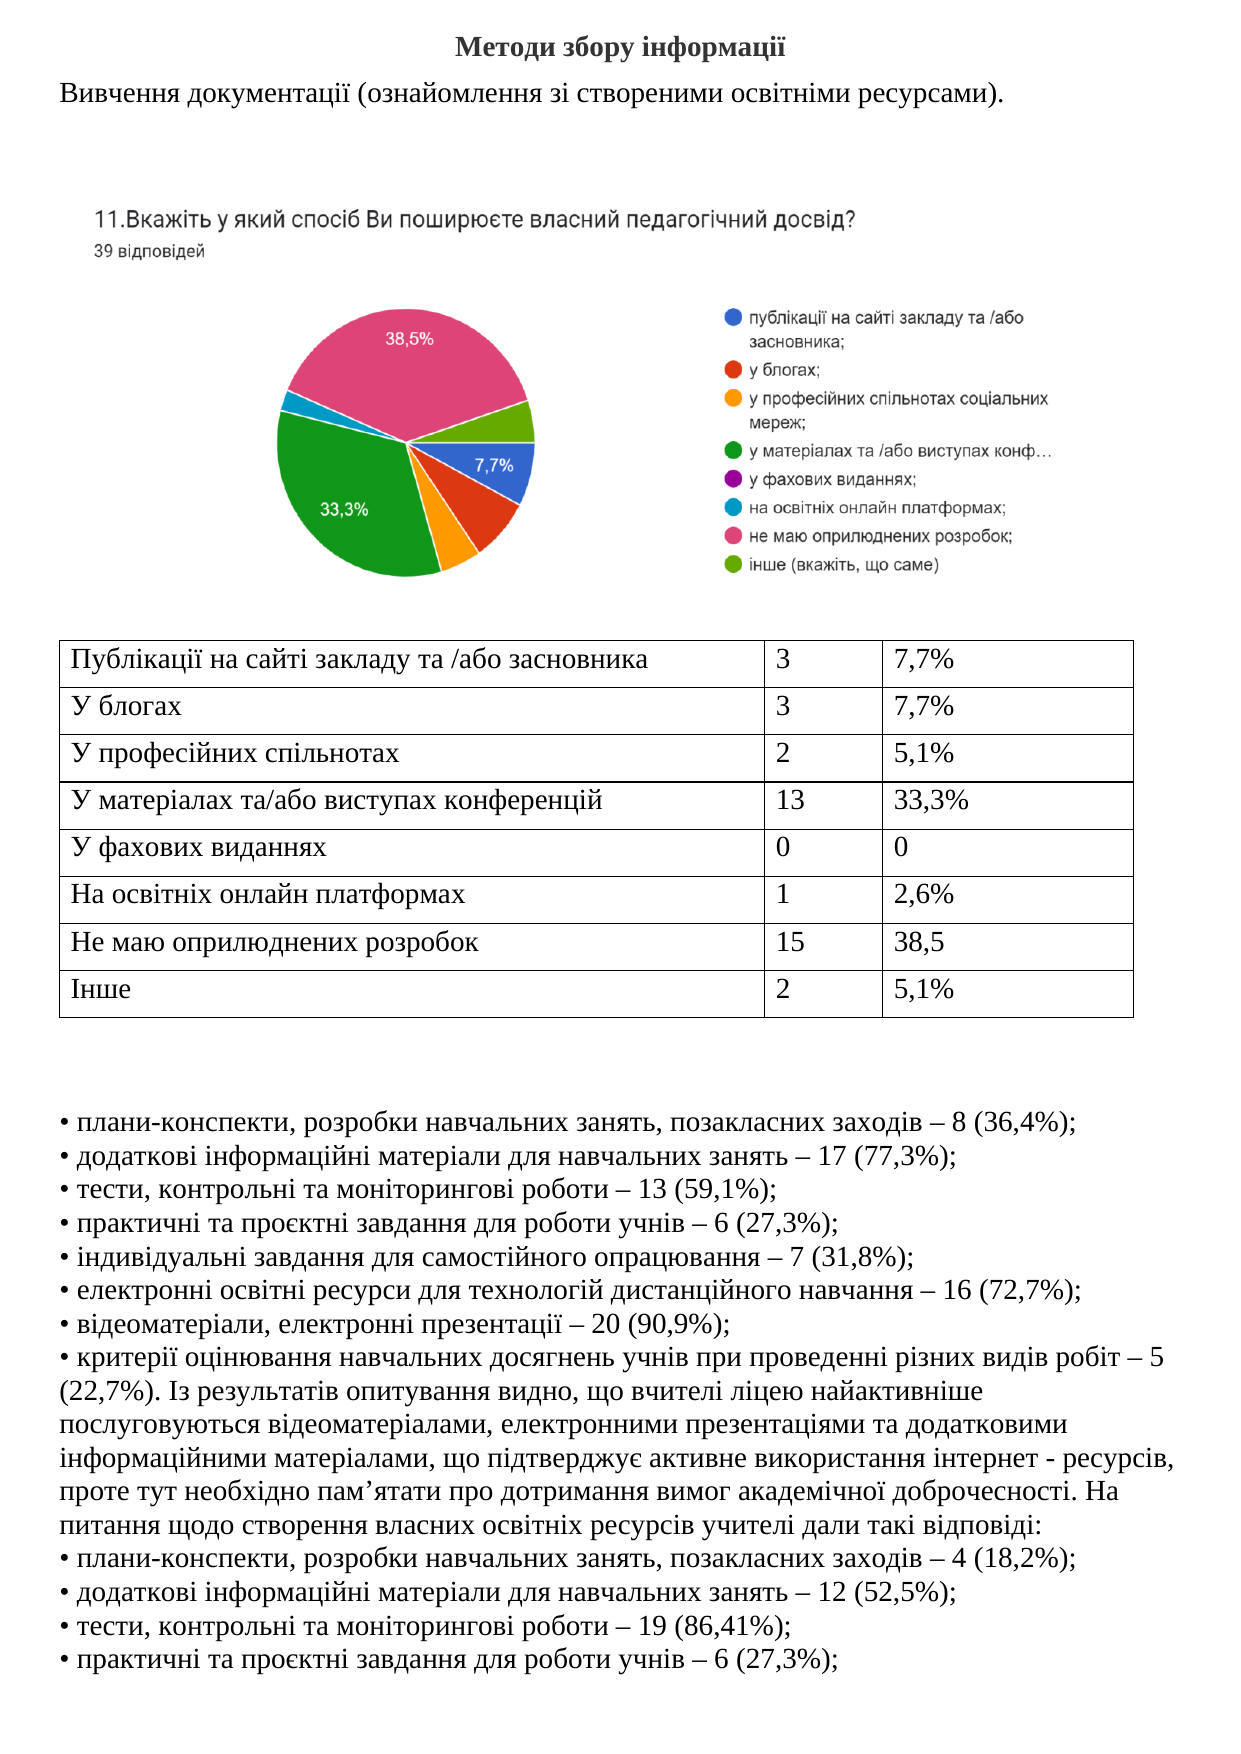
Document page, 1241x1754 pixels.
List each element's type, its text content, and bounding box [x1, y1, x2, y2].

table_cell У блогах [60, 688, 764, 734]
table_cell 0 [883, 830, 1133, 876]
table_cell У професійних спільнотах [60, 735, 764, 781]
table_cell 2 [765, 735, 882, 781]
text Вивчення документації (ознайомлення зі створеними освітніми ресурсами). [59, 76, 1181, 109]
table_cell 5,1% [883, 735, 1133, 781]
table_cell 2,6% [883, 877, 1133, 923]
table_cell Інше [60, 971, 764, 1017]
table_cell 38,5 [883, 924, 1133, 970]
table_header Публікації на сайті закладу та /або засновника [60, 641, 764, 687]
table_cell На освітніх онлайн платформах [60, 877, 764, 923]
table_cell 2 [765, 971, 882, 1017]
table_cell У фахових виданнях [60, 830, 764, 876]
table_cell 33,3% [883, 783, 1133, 828]
text Методи збору інформації [59, 29, 1181, 63]
table_cell 0 [765, 830, 882, 876]
table_cell 1 [765, 877, 882, 923]
table_cell У матеріалах та/або виступах конференцій [60, 783, 764, 828]
picture [59, 167, 1111, 628]
table_header 3 [765, 641, 882, 687]
table_cell 3 [765, 688, 882, 734]
table_cell 13 [765, 783, 882, 828]
table_cell 7,7% [883, 688, 1133, 734]
table_header 7,7% [883, 641, 1133, 687]
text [59, 1104, 1181, 1675]
table_cell 15 [765, 924, 882, 970]
table_cell 5,1% [883, 971, 1133, 1017]
table_cell Не маю оприлюднених розробок [60, 924, 764, 970]
